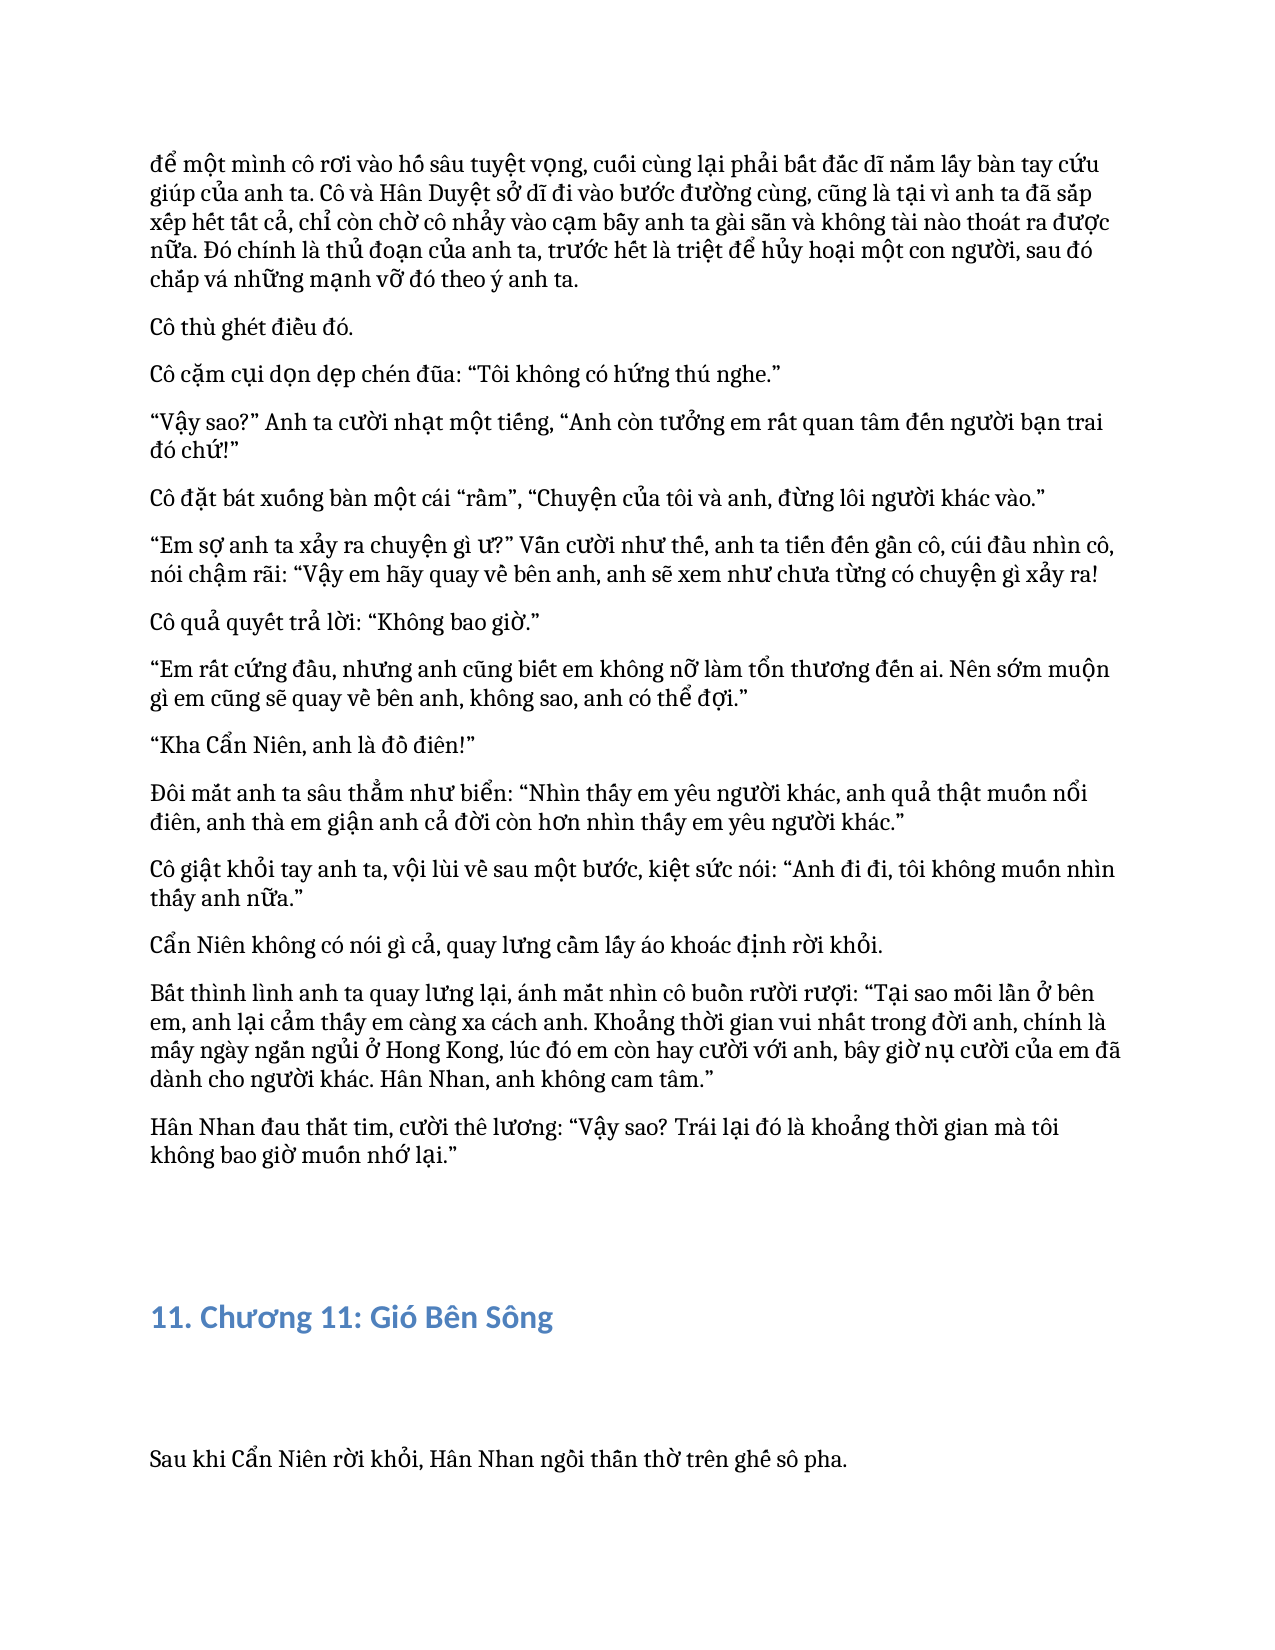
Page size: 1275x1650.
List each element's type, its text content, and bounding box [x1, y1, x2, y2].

text Hân Nhan đau thắt tim, cười thê lương: “Vậy sao? Trái lại đó là khoảng thời gian mà tôi không bao giờ muốn nhớ lại.” [150, 1112, 1125, 1170]
text Đôi mắt anh ta sâu thẳm như biển: “Nhìn thấy em yêu người khác, anh quả thật muốn nổi điên, anh thà em giận anh cả đời còn hơn nhìn thấy em yêu người khác.” [150, 779, 1125, 836]
text Sau khi Cẩn Niên rời khỏi, Hân Nhan ngồi thẫn thờ trên ghế sô pha. [150, 1445, 1125, 1474]
text Cô thù ghét điều đó. [150, 312, 1125, 341]
text Cẩn Niên không có nói gì cả, quay lưng cầm lấy áo khoác định rời khỏi. [150, 931, 1125, 960]
text Cô đặt bát xuống bàn một cái “rầm”, “Chuyện của tôi và anh, đừng lôi người khác vào.” [150, 484, 1125, 512]
text Cô giật khỏi tay anh ta, vội lùi về sau một bước, kiệt sức nói: “Anh đi đi, tôi không muốn nhìn thấy anh nữa.” [150, 855, 1125, 912]
text Bất thình lình anh ta quay lưng lại, ánh mắt nhìn cô buồn rười rượi: “Tại sao mỗi lần ở bên em, anh lại cảm thấy em càng xa cách anh. Khoảng thời gian vui nhất trong đời anh, chính là mấy ngày ngắn ngủi ở Hong Kong, lúc đó em còn hay cười với anh, bây giờ nụ cười của em đã dành cho người khác. Hân Nhan, anh không cam tâm.” [150, 979, 1125, 1094]
subtitle 11. Chương 11: Gió Bên Sông [150, 1296, 1125, 1337]
text “Vậy sao?” Anh ta cười nhạt một tiếng, “Anh còn tưởng em rất quan tâm đến người bạn trai đó chứ!” [150, 407, 1125, 465]
text “Kha Cẩn Niên, anh là đồ điên!” [150, 731, 1125, 760]
text Cô quả quyết trả lời: “Không bao giờ.” [150, 607, 1125, 636]
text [150, 150, 1125, 294]
text Cô cặm cụi dọn dẹp chén đũa: “Tôi không có hứng thú nghe.” [150, 360, 1125, 389]
text “Em rất cứng đầu, nhưng anh cũng biết em không nỡ làm tổn thương đến ai. Nên sớm muộn gì em cũng sẽ quay về bên anh, không sao, anh có thể đợi.” [150, 655, 1125, 712]
text “Em sợ anh ta xảy ra chuyện gì ư?” Vẫn cười như thế, anh ta tiến đến gần cô, cúi đầu nhìn cô, nói chậm rãi: “Vậy em hãy quay về bên anh, anh sẽ xem như chưa từng có chuyện gì xảy ra! [150, 531, 1125, 589]
